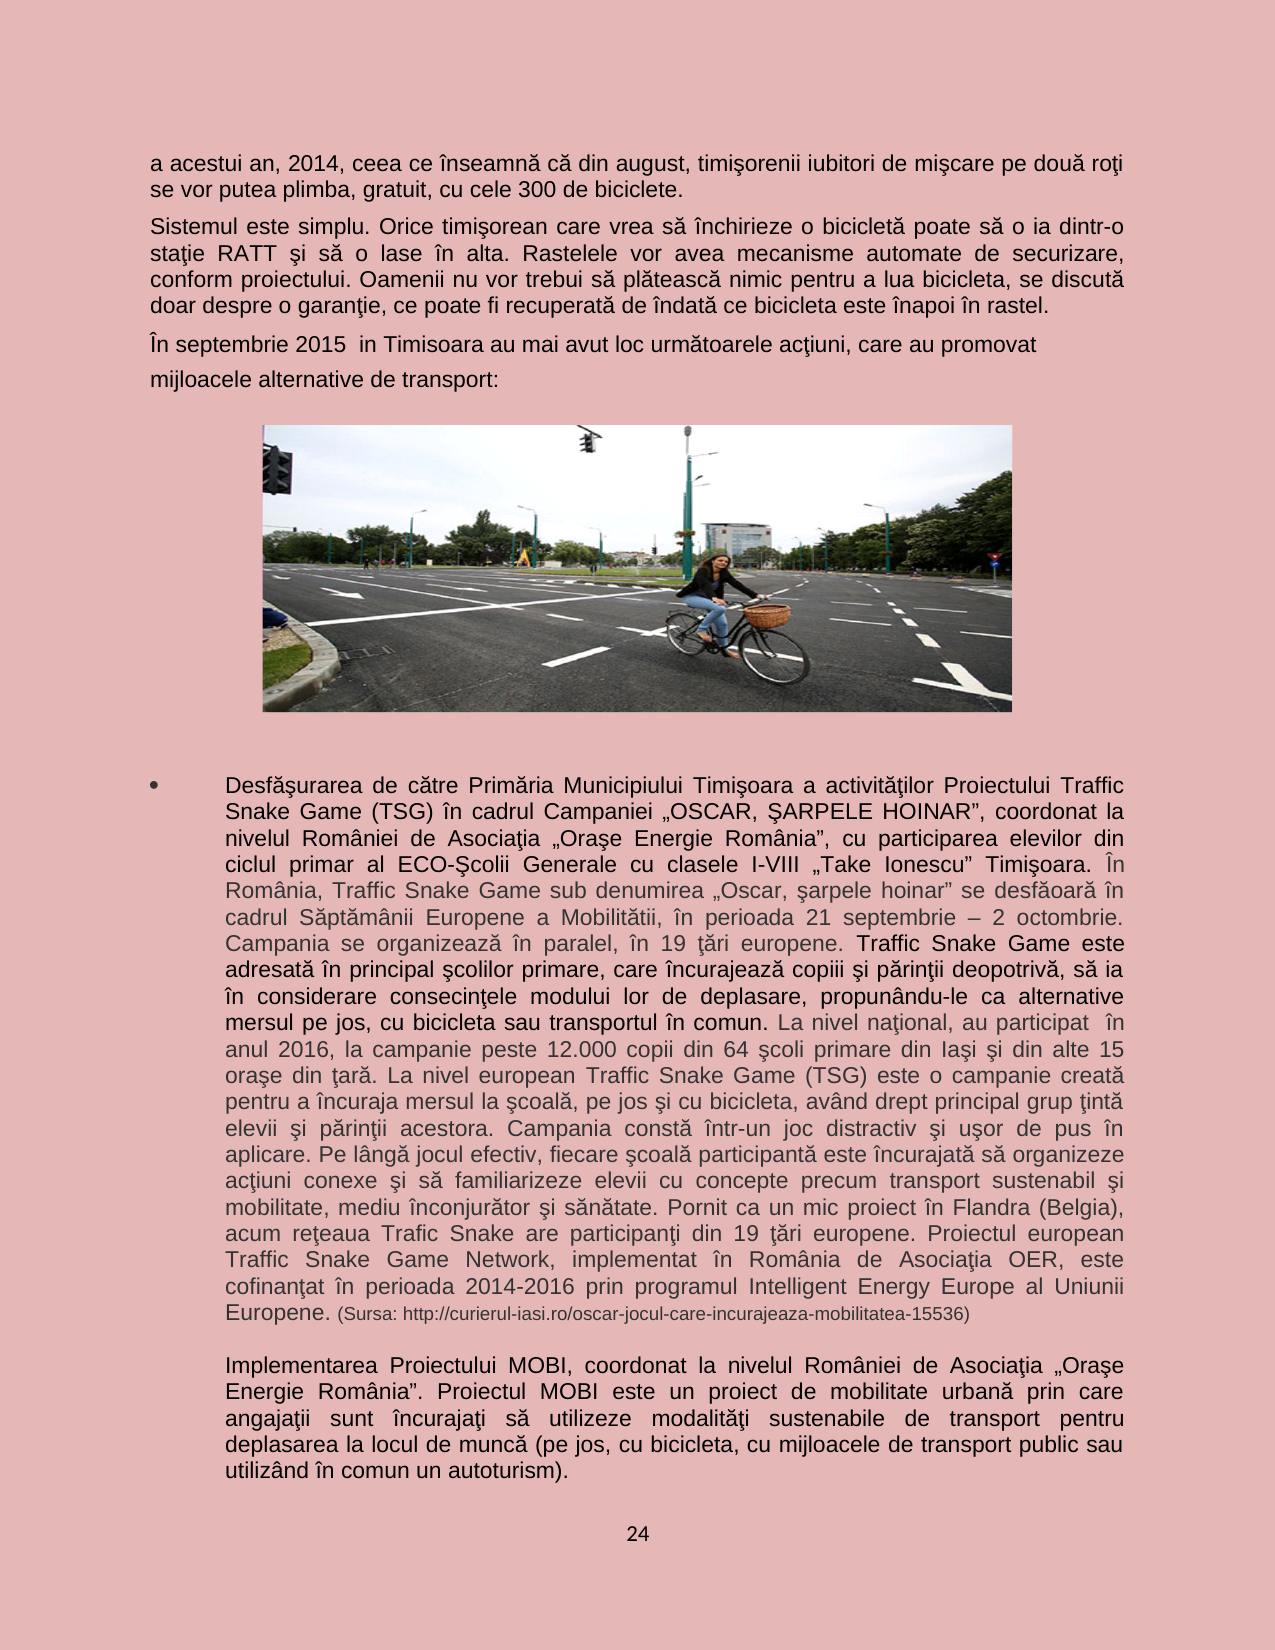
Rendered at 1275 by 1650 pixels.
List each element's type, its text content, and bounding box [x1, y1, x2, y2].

text Sistemul este simplu. Orice timişorean care vrea să închirieze o bicicletă poate să o ia dintr-o staţie RATT şi să o lase în alta. Rastelele vor avea mecanisme automate de securizare, conform proiectului. Oamenii nu vor trebui să plătească nimic pentru a lua bicicleta, se discută doar despre o garanţie, ce poate fi recuperată de îndată ce bicicleta este înapoi în rastel. [150, 213, 1125, 318]
list Desfăşurarea de către Primăria Municipiului Timişoara a activităţilor Proiectului Traffic Snake Game (TSG) în cadrul Campaniei „OSCAR, ŞARPELE HOINAR”, coordonat la nivelul României de Asociaţia „Oraşe Energie România”, cu participarea elevilor din ciclul primar al ECO-Şcolii Generale cu clasele I-VIII „Take Ionescu” Timişoara. În România, Traffic Snake Game sub denumirea „Oscar, şarpele hoinar” se desfăoară în cadrul Săptămânii Europene a Mobilitătii, în perioada 21 septembrie – 2 octombrie. Campania se organizează în paralel, în 19 ţări europene. Traffic Snake Game este adresată în principal şcolilor primare, care încurajează copiii şi părinţii deopotrivă, să ia în considerare consecinţele modului lor de deplasare, propunându-le ca alternative mersul pe jos, cu bicicleta sau transportul în comun. La nivel naţional, au participat în anul 2016, la campanie peste 12.000 copii din 64 şcoli primare din Iaşi şi din alte 15 oraşe din ţară. La nivel european Traffic Snake Game (TSG) este o campanie creată pentru a încuraja mersul la şcoală, pe jos şi cu bicicleta, având drept principal grup ţintă elevii şi părinţii acestora. Campania constă într-un joc distractiv şi uşor de pus în aplicare. Pe lângă jocul efectiv, fiecare şcoală participantă este încurajată să organizeze acţiuni conexe şi să familiarizeze elevii cu concepte precum transport sustenabil şi mobilitate, mediu înconjurător şi sănătate. Pornit ca un mic proiect în Flandra (Belgia), acum reţeaua Trafic Snake are participanţi din 19 ţări europene. Proiectul european Traffic Snake Game Network, implementat în România de Asociaţia OER, este cofinanţat în perioada 2014-2016 prin programul Intelligent Energy Europe al Uniunii Europene. (Sursa: http://curierul-iasi.ro/oscar-jocul-care-incurajeaza-mobilitatea-15536) [150, 772, 1125, 1325]
text În septembrie 2015 in Timisoara au mai avut loc următoarele acţiuni, care au promovat mijloacele alternative de transport: [150, 331, 1125, 392]
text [150, 150, 1125, 203]
list Implementarea Proiectului MOBI, coordonat la nivelul României de Asociaţia „Oraşe Energie România”. Proiectul MOBI este un proiect de mobilitate urbană prin care angajaţii sunt încurajaţi să utilizeze modalităţi sustenabile de transport pentru deplasarea la locul de muncă (pe jos, cu bicicleta, cu mijloacele de transport public sau utilizând în comun un autoturism). [225, 1352, 1125, 1483]
